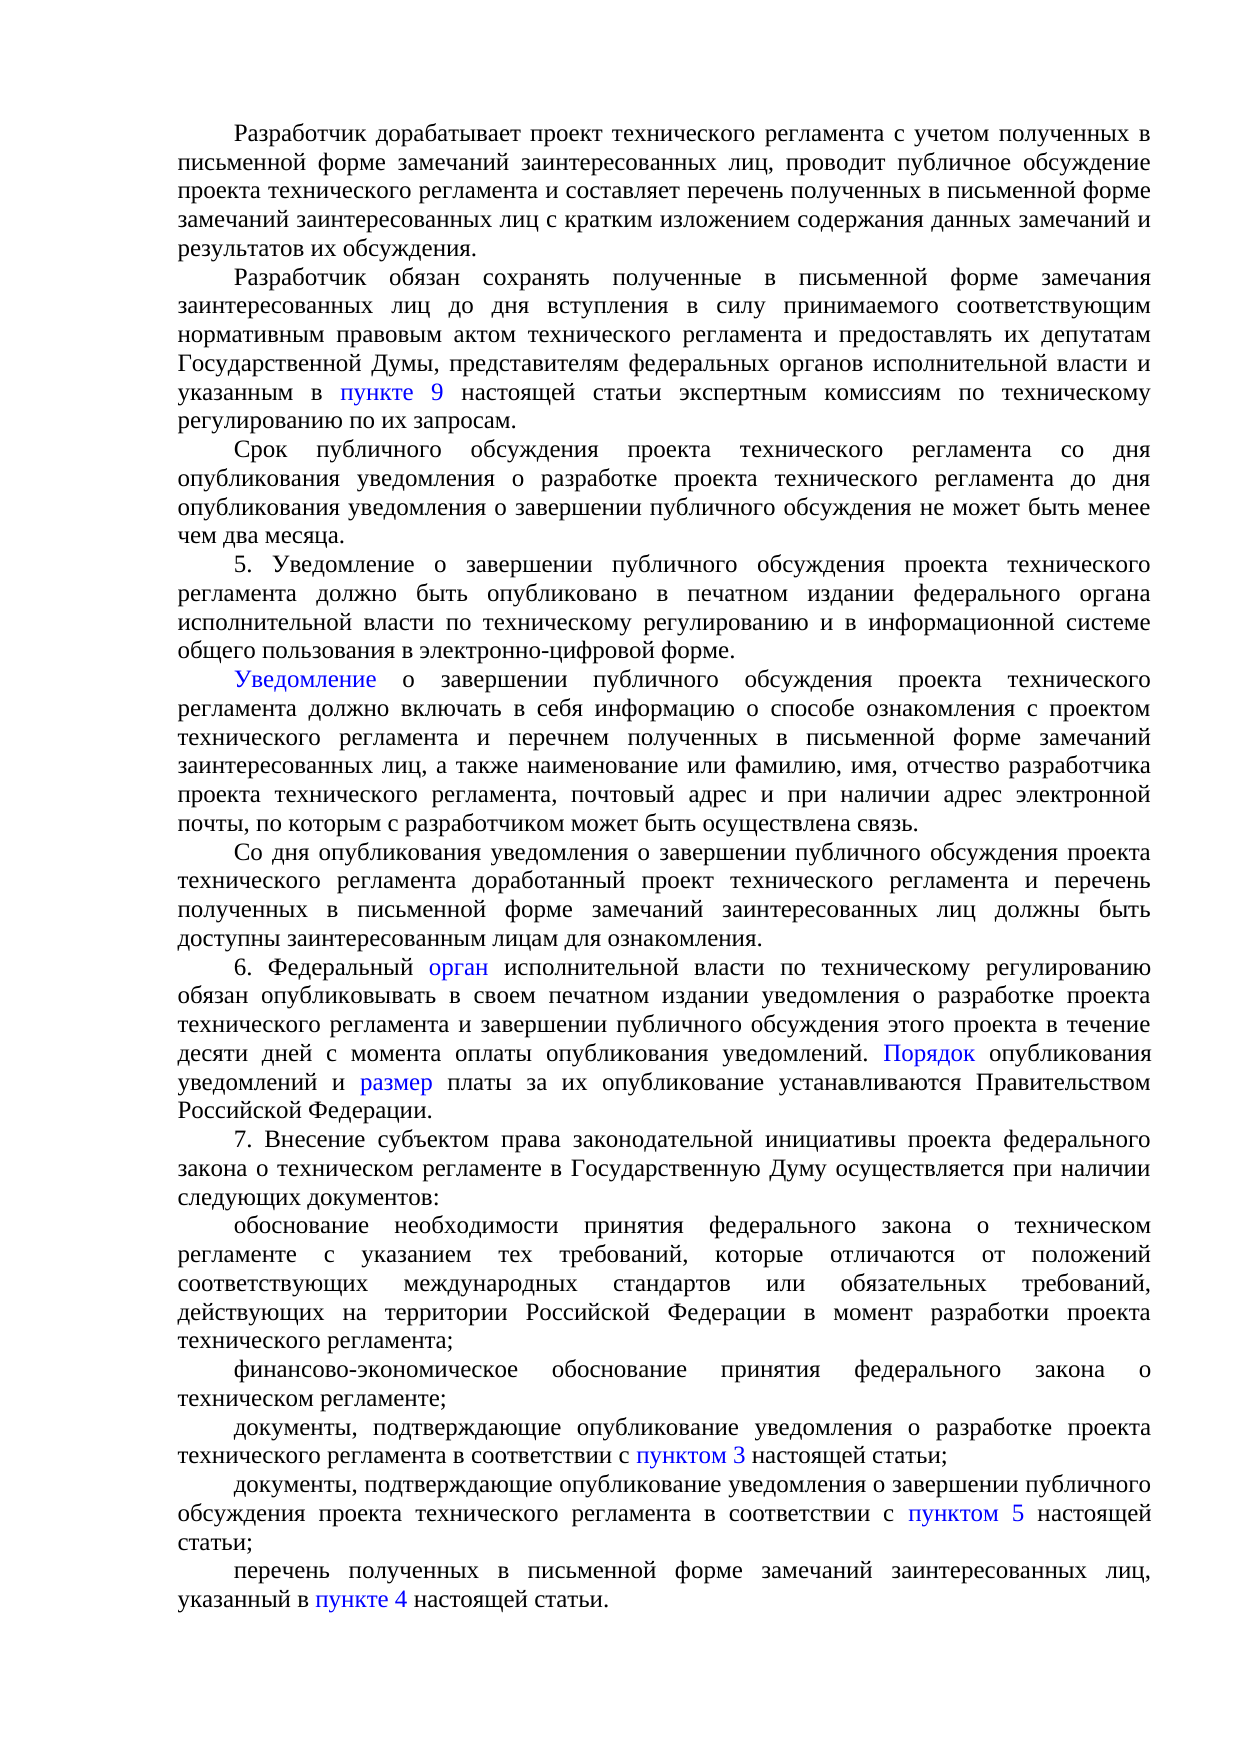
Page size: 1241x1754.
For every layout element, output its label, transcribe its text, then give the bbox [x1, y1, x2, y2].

text 7. Внесение субъектом права законодательной инициативы проекта федерального закона о техническом регламенте в Государственную Думу осуществляется при наличии следующих документов: [177, 1124, 1152, 1211]
text Со дня опубликования уведомления о завершении публичного обсуждения проекта технического регламента доработанный проект технического регламента и перечень полученных в письменной форме замечаний заинтересованных лиц должны быть доступны заинтересованным лицам для ознакомления. [177, 837, 1152, 952]
text документы, подтверждающие опубликование уведомления о завершении публичного обсуждения проекта технического регламента в соответствии с пунктом 5 настоящей статьи; [177, 1469, 1152, 1556]
text документы, подтверждающие опубликование уведомления о разработке проекта технического регламента в соответствии с пунктом 3 настоящей статьи; [177, 1412, 1152, 1469]
text 5. Уведомление о завершении публичного обсуждения проекта технического регламента должно быть опубликовано в печатном издании федерального органа исполнительной власти по техническому регулированию и в информационной системе общего пользования в электронно-цифровой форме. [177, 549, 1152, 664]
text обоснование необходимости принятия федерального закона о техническом регламенте с указанием тех требований, которые отличаются от положений соответствующих международных стандартов или обязательных требований, действующих на территории Российской Федерации в момент разработки проекта технического регламента; [177, 1211, 1152, 1354]
text 6. Федеральный орган исполнительной власти по техническому регулированию обязан опубликовывать в своем печатном издании уведомления о разработке проекта технического регламента и завершении публичного обсуждения этого проекта в течение десяти дней с момента оплаты опубликования уведомлений. Порядок опубликования уведомлений и размер платы за их опубликование устанавливаются Правительством Российской Федерации. [177, 952, 1152, 1124]
text Разработчик дорабатывает проект технического регламента с учетом полученных в письменной форме замечаний заинтересованных лиц, проводит публичное обсуждение проекта технического регламента и составляет перечень полученных в письменной форме замечаний заинтересованных лиц с кратким изложением содержания данных замечаний и результатов их обсуждения. [177, 118, 1152, 262]
text Срок публичного обсуждения проекта технического регламента со дня опубликования уведомления о разработке проекта технического регламента до дня опубликования уведомления о завершении публичного обсуждения не может быть менее чем два месяца. [177, 434, 1152, 549]
text Разработчик обязан сохранять полученные в письменной форме замечания заинтересованных лиц до дня вступления в силу принимаемого соответствующим нормативным правовым актом технического регламента и предоставлять их депутатам Государственной Думы, представителям федеральных органов исполнительной власти и указанным в пункте 9 настоящей статьи экспертным комиссиям по техническому регулированию по их запросам. [177, 262, 1152, 434]
text финансово-экономическое обоснование принятия федерального закона о техническом регламенте; [177, 1354, 1152, 1412]
text перечень полученных в письменной форме замечаний заинтересованных лиц, указанный в пункте 4 настоящей статьи. [177, 1556, 1152, 1613]
text Уведомление о завершении публичного обсуждения проекта технического регламента должно включать в себя информацию о способе ознакомления с проектом технического регламента и перечнем полученных в письменной форме замечаний заинтересованных лиц, а также наименование или фамилию, имя, отчество разработчика проекта технического регламента, почтовый адрес и при наличии адрес электронной почты, по которым с разработчиком может быть осуществлена связь. [177, 664, 1152, 837]
